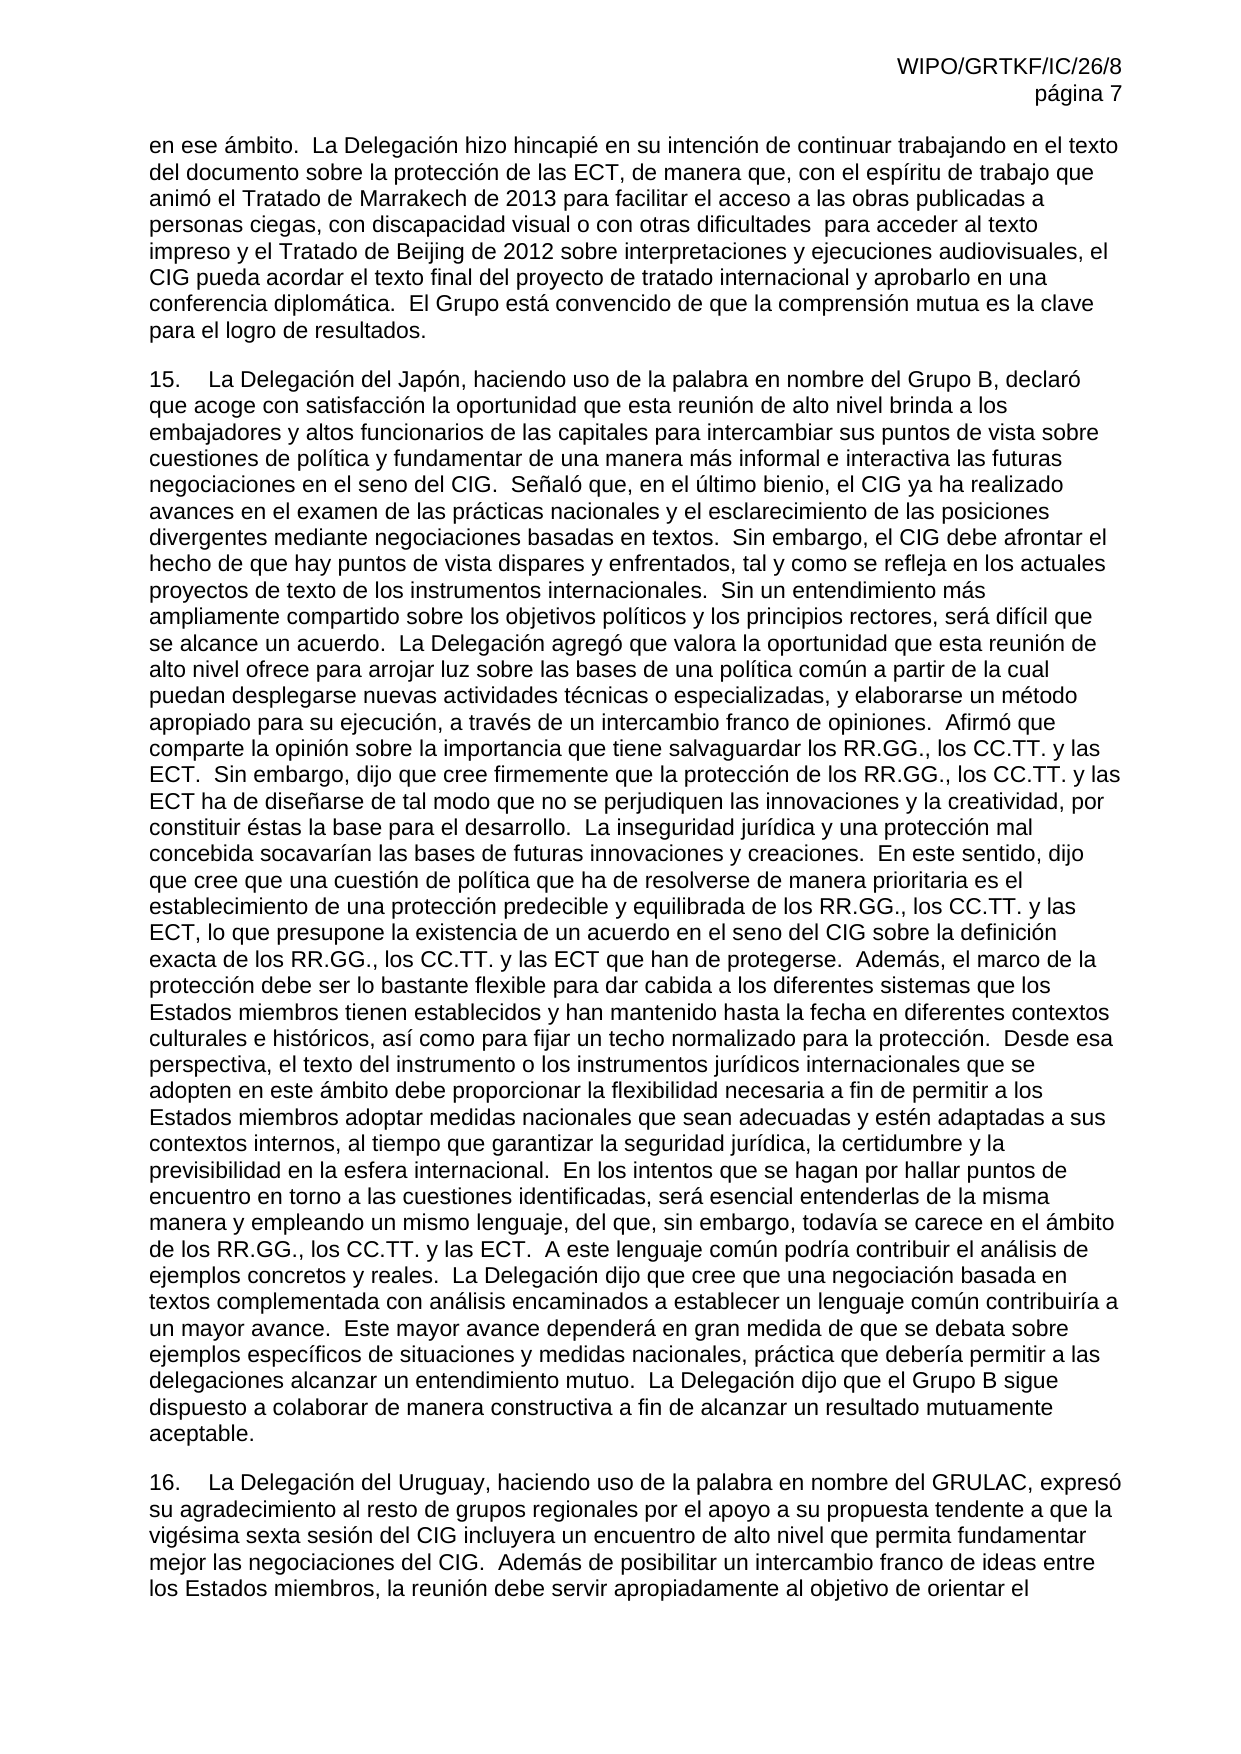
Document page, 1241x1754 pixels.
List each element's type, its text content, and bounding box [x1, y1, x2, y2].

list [149, 1469, 1122, 1601]
list La Delegación del Japón, haciendo uso de la palabra en nombre del Grupo B, declaró que acoge con satisfacción la oportunidad que esta reunión de alto nivel brinda a los embajadores y altos funcionarios de las capitales para intercambiar sus puntos de vista sobre cuestiones de política y fundamentar de una manera más informal e interactiva las futuras negociaciones en el seno del CIG. Señaló que, en el último bienio, el CIG ya ha realizado avances en el examen de las prácticas nacionales y el esclarecimiento de las posiciones divergentes mediante negociaciones basadas en textos. Sin embargo, el CIG debe afrontar el hecho de que hay puntos de vista dispares y enfrentados, tal y como se refleja en los actuales proyectos de texto de los instrumentos internacionales. Sin un entendimiento más ampliamente compartido sobre los objetivos políticos y los principios rectores, será difícil que se alcance un acuerdo. La Delegación agregó que valora la oportunidad que esta reunión de alto nivel ofrece para arrojar luz sobre las bases de una política común a partir de la cual puedan desplegarse nuevas actividades técnicas o especializadas, y elaborarse un método apropiado para su ejecución, a través de un intercambio franco de opiniones. Afirmó que comparte la opinión sobre la importancia que tiene salvaguardar los RR.GG., los CC.TT. y las ECT. Sin embargo, dijo que cree firmemente que la protección de los RR.GG., los CC.TT. y las ECT ha de diseñarse de tal modo que no se perjudiquen las innovaciones y la creatividad, por constituir éstas la base para el desarrollo. La inseguridad jurídica y una protección mal concebida socavarían las bases de futuras innovaciones y creaciones. En este sentido, dijo que cree que una cuestión de política que ha de resolverse de manera prioritaria es el establecimiento de una protección predecible y equilibrada de los RR.GG., los CC.TT. y las ECT, lo que presupone la existencia de un acuerdo en el seno del CIG sobre la definición exacta de los RR.GG., los CC.TT. y las ECT que han de protegerse. Además, el marco de la protección debe ser lo bastante flexible para dar cabida a los diferentes sistemas que los Estados miembros tienen establecidos y han mantenido hasta la fecha en diferentes contextos culturales e históricos, así como para fijar un techo normalizado para la protección. Desde esa perspectiva, el texto del instrumento o los instrumentos jurídicos internacionales que se adopten en este ámbito debe proporcionar la flexibilidad necesaria a fin de permitir a los Estados miembros adoptar medidas nacionales que sean adecuadas y estén adaptadas a sus contextos internos, al tiempo que garantizar la seguridad jurídica, la certidumbre y la previsibilidad en la esfera internacional. En los intentos que se hagan por hallar puntos de encuentro en torno a las cuestiones identificadas, será esencial entenderlas de la misma manera y empleando un mismo lenguaje, del que, sin embargo, todavía se carece en el ámbito de los RR.GG., los CC.TT. y las ECT. A este lenguaje común podría contribuir el análisis de ejemplos concretos y reales. La Delegación dijo que cree que una negociación basada en textos complementada con análisis encaminados a establecer un lenguaje común contribuiría a un mayor avance. Este mayor avance dependerá en gran medida de que se debata sobre ejemplos específicos de situaciones y medidas nacionales, práctica que debería permitir a las delegaciones alcanzar un entendimiento mutuo. La Delegación dijo que el Grupo B sigue dispuesto a colaborar de manera constructiva a fin de alcanzar un resultado mutuamente aceptable. [149, 366, 1122, 1446]
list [149, 132, 1122, 343]
